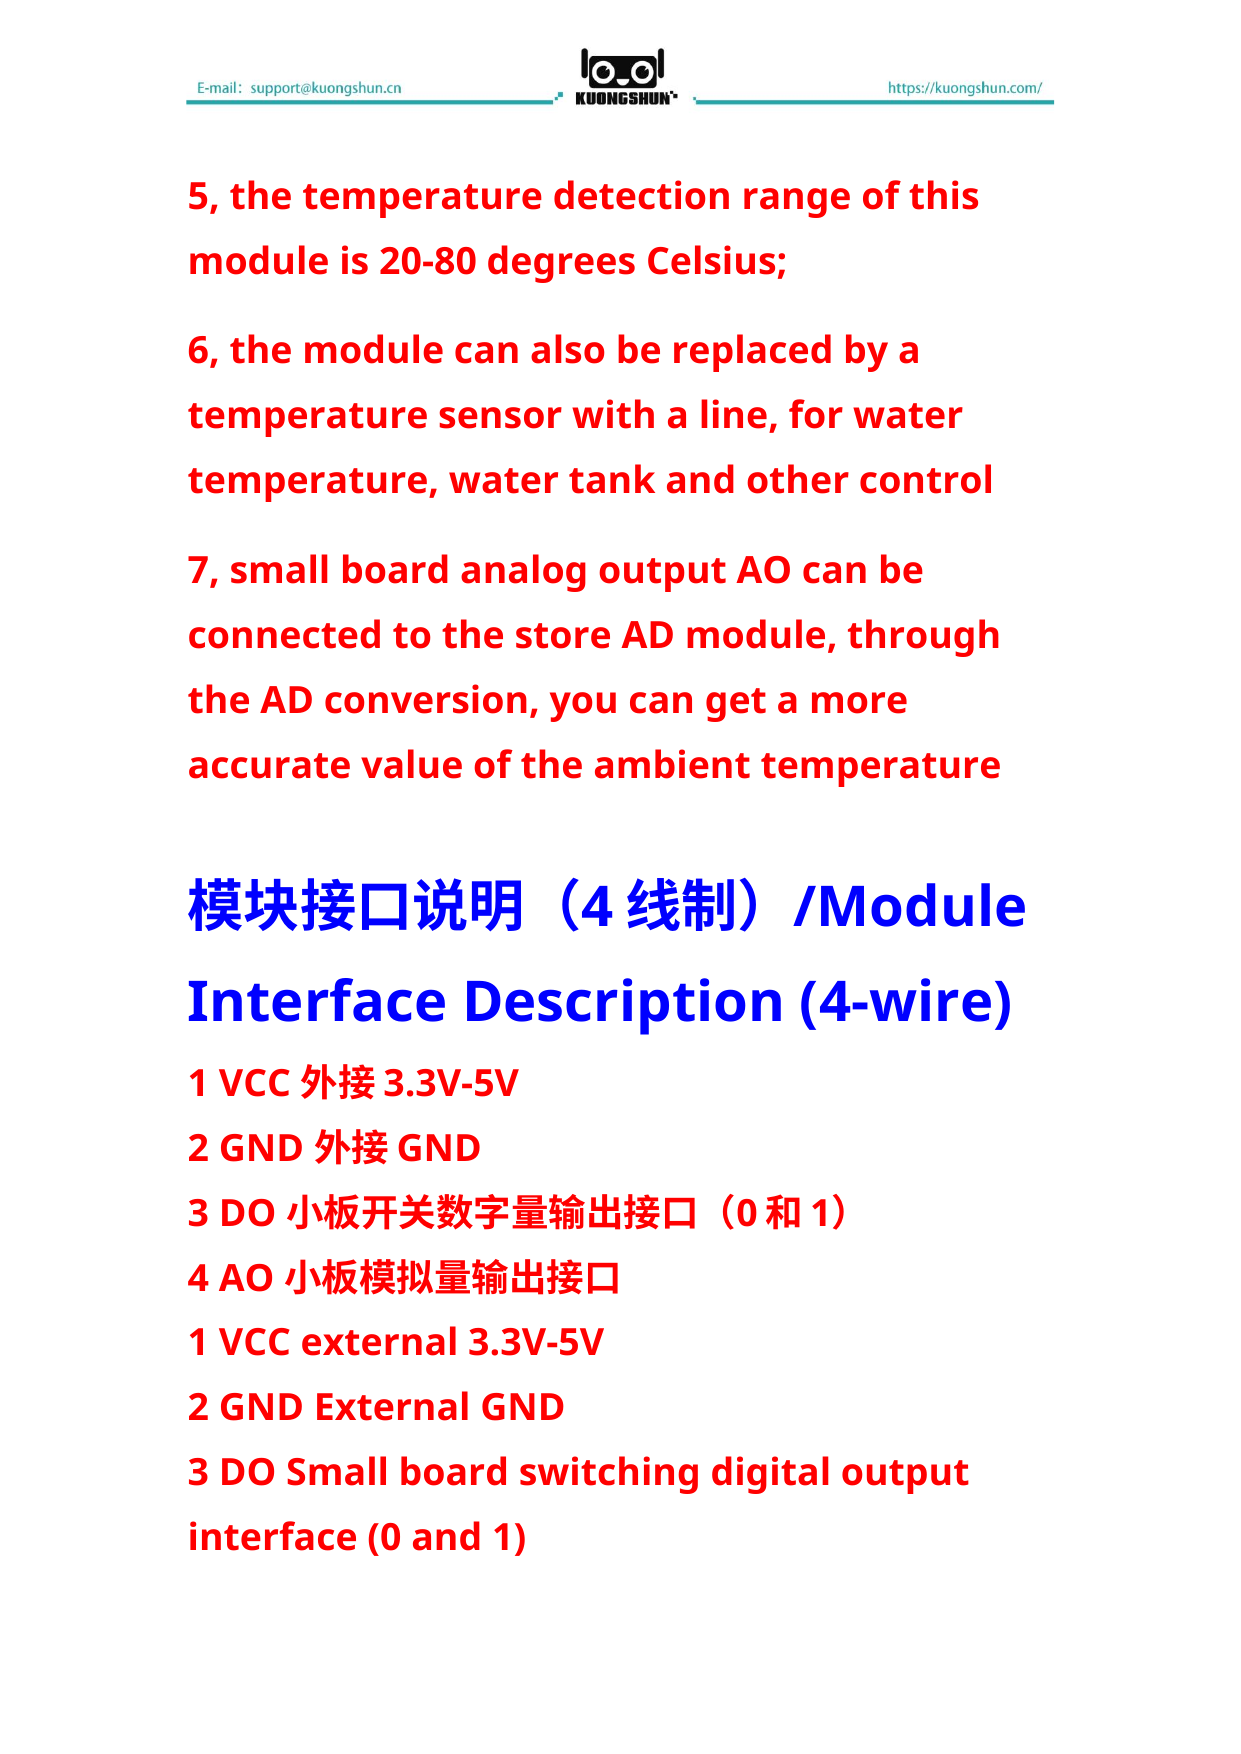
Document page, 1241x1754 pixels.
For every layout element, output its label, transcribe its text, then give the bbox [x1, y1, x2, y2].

text 3 DO 小板开关数字量输出接口（0和1） [187, 1178, 1053, 1243]
text 1 VCC 外接3.3V-5V [187, 1048, 1053, 1113]
text 4 AO 小板模拟量输出接口 [187, 1243, 1053, 1308]
list 7, small board analog output AO can be connected to the store AD module, through the AD conversion, you can get a more accurate value of the ambient temperature [187, 536, 1053, 796]
text 3 DO Small board switching digital output interface (0 and 1) [187, 1438, 1053, 1568]
text 2 GND 外接GND [187, 1113, 1053, 1178]
list 6, the module can also be replaced by a temperature sensor with a line, for water temperature, water tank and other control [187, 316, 1053, 511]
text 1 VCC external 3.3V-5V [187, 1308, 1053, 1373]
text 2 GND External GND [187, 1373, 1053, 1438]
text 模块接口说明（4线制）/Module Interface Description (4-wire) [187, 853, 1053, 1048]
picture [186, 25, 1055, 122]
list 5, the temperature detection range of this module is 20-80 degrees Celsius; [187, 162, 1053, 292]
